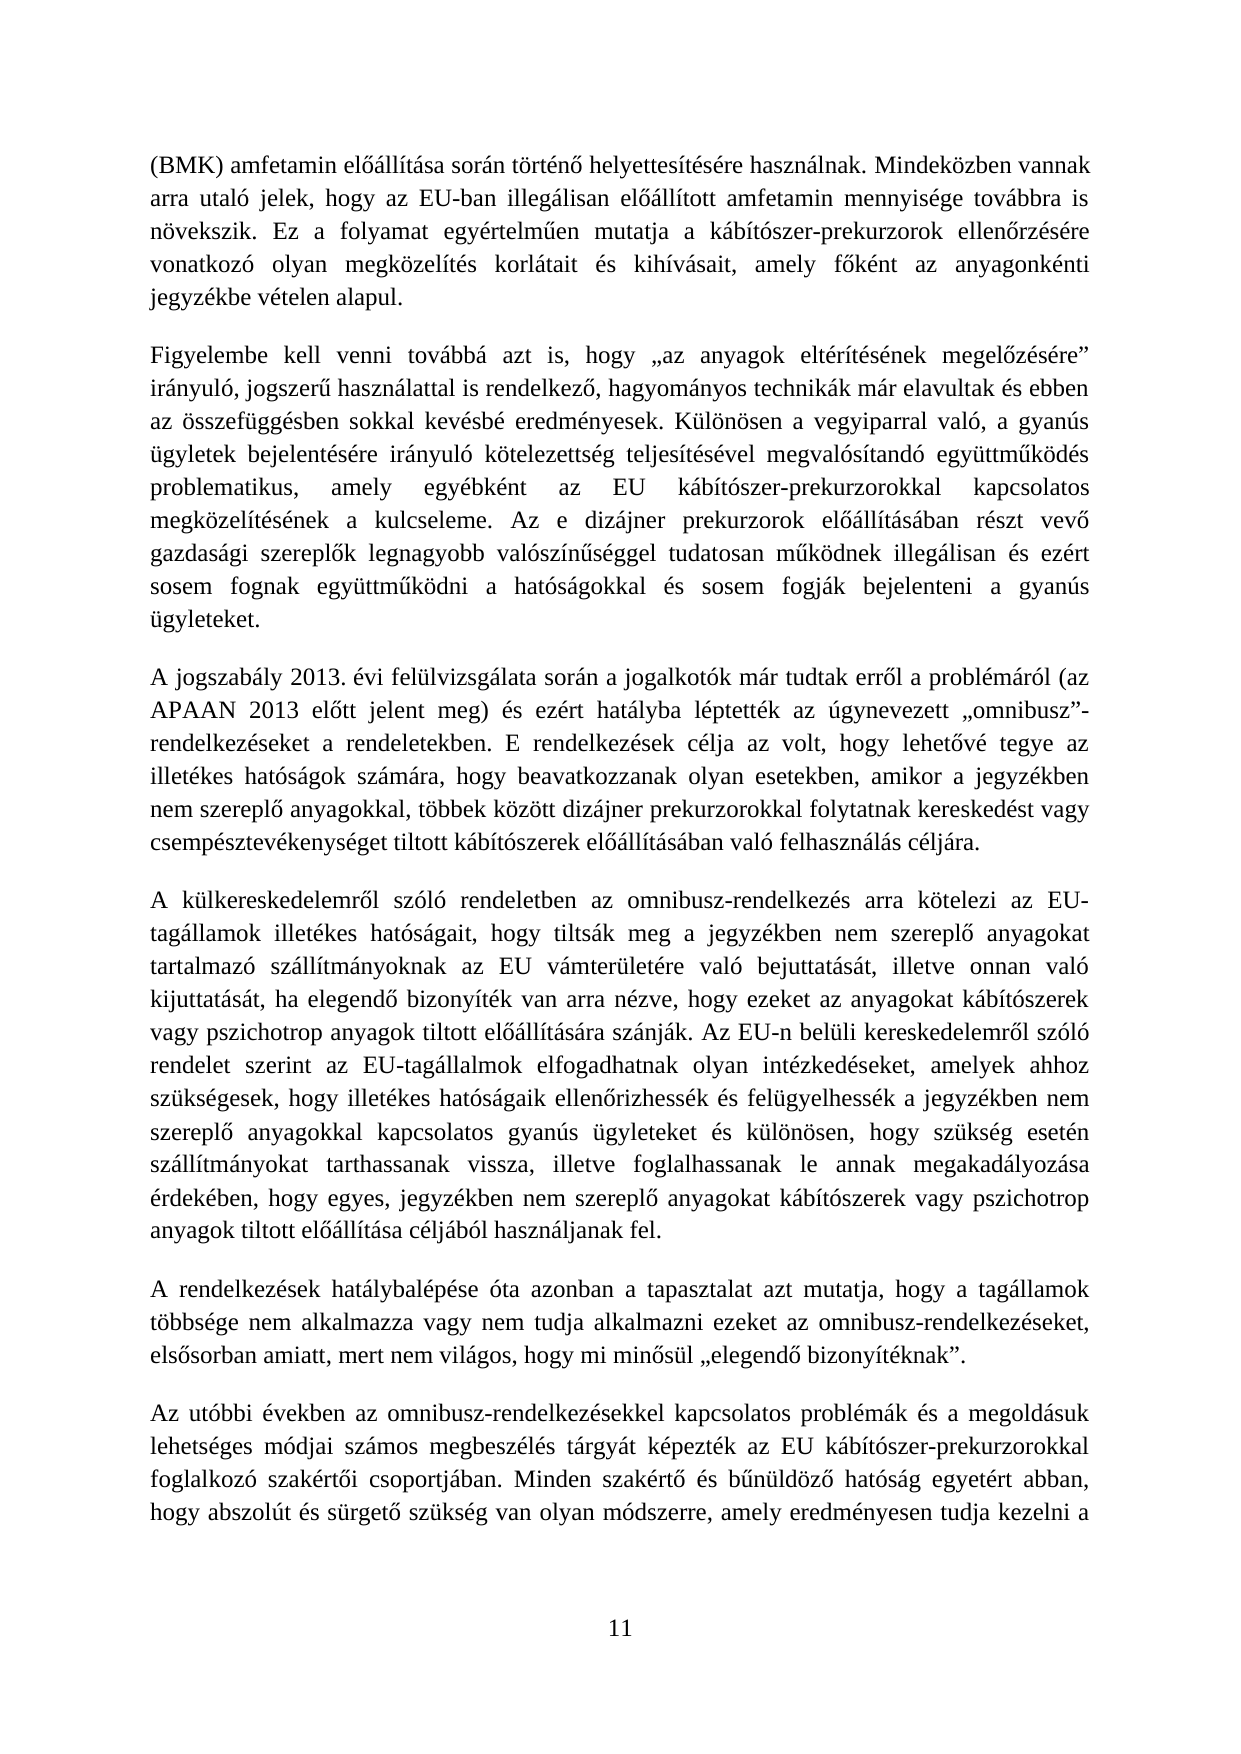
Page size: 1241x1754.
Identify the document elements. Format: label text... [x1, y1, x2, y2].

text A külkereskedelemről szóló rendeletben az omnibusz-rendelkezés arra kötelezi az EU-tagállamok illetékes hatóságait, hogy tiltsák meg a jegyzékben nem szereplő anyagokat tartalmazó szállítmányoknak az EU vámterületére való bejuttatását, illetve onnan való kijuttatását, ha elegendő bizonyíték van arra nézve, hogy ezeket az anyagokat kábítószerek vagy pszichotrop anyagok tiltott előállítására szánják. Az EU-n belüli kereskedelemről szóló rendelet szerint az EU-tagállalmok elfogadhatnak olyan intézkedéseket, amelyek ahhoz szükségesek, hogy illetékes hatóságaik ellenőrizhessék és felügyelhessék a jegyzékben nem szereplő anyagokkal kapcsolatos gyanús ügyleteket és különösen, hogy szükség esetén szállítmányokat tarthassanak vissza, illetve foglalhassanak le annak megakadályozása érdekében, hogy egyes, jegyzékben nem szereplő anyagokat kábítószerek vagy pszichotrop anyagok tiltott előállítása céljából használjanak fel. [150, 885, 1090, 1244]
text Figyelembe kell venni továbbá azt is, hogy „az anyagok eltérítésének megelőzésére” irányuló, jogszerű használattal is rendelkező, hagyományos technikák már elavultak és ebben az összefüggésben sokkal kevésbé eredményesek. Különösen a vegyiparral való, a gyanús ügyletek bejelentésére irányuló kötelezettség teljesítésével megvalósítandó együttműködés problematikus, amely egyébként az EU kábítószer-prekurzorokkal kapcsolatos megközelítésének a kulcseleme. Az e dizájner prekurzorok előállításában részt vevő gazdasági szereplők legnagyobb valószínűséggel tudatosan működnek illegálisan és ezért sosem fognak együttműködni a hatóságokkal és sosem fogják bejelenteni a gyanús ügyleteket. [150, 340, 1090, 633]
text A jogszabály 2013. évi felülvizsgálata során a jogalkotók már tudtak erről a problémáról (az APAAN 2013 előtt jelent meg) és ezért hatályba léptették az úgynevezett „omnibusz”-rendelkezéseket a rendeletekben. E rendelkezések célja az volt, hogy lehetővé tegye az illetékes hatóságok számára, hogy beavatkozzanak olyan esetekben, amikor a jegyzékben nem szereplő anyagokkal, többek között dizájner prekurzorokkal folytatnak kereskedést vagy csempésztevékenységet tiltott kábítószerek előállításában való felhasználás céljára. [150, 662, 1090, 856]
text A rendelkezések hatálybalépése óta azonban a tapasztalat azt mutatja, hogy a tagállamok többsége nem alkalmazza vagy nem tudja alkalmazni ezeket az omnibusz-rendelkezéseket, elsősorban amiatt, mert nem világos, hogy mi minősül „elegendő bizonyítéknak”. [150, 1274, 1090, 1368]
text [150, 1398, 1090, 1526]
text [150, 150, 1090, 311]
